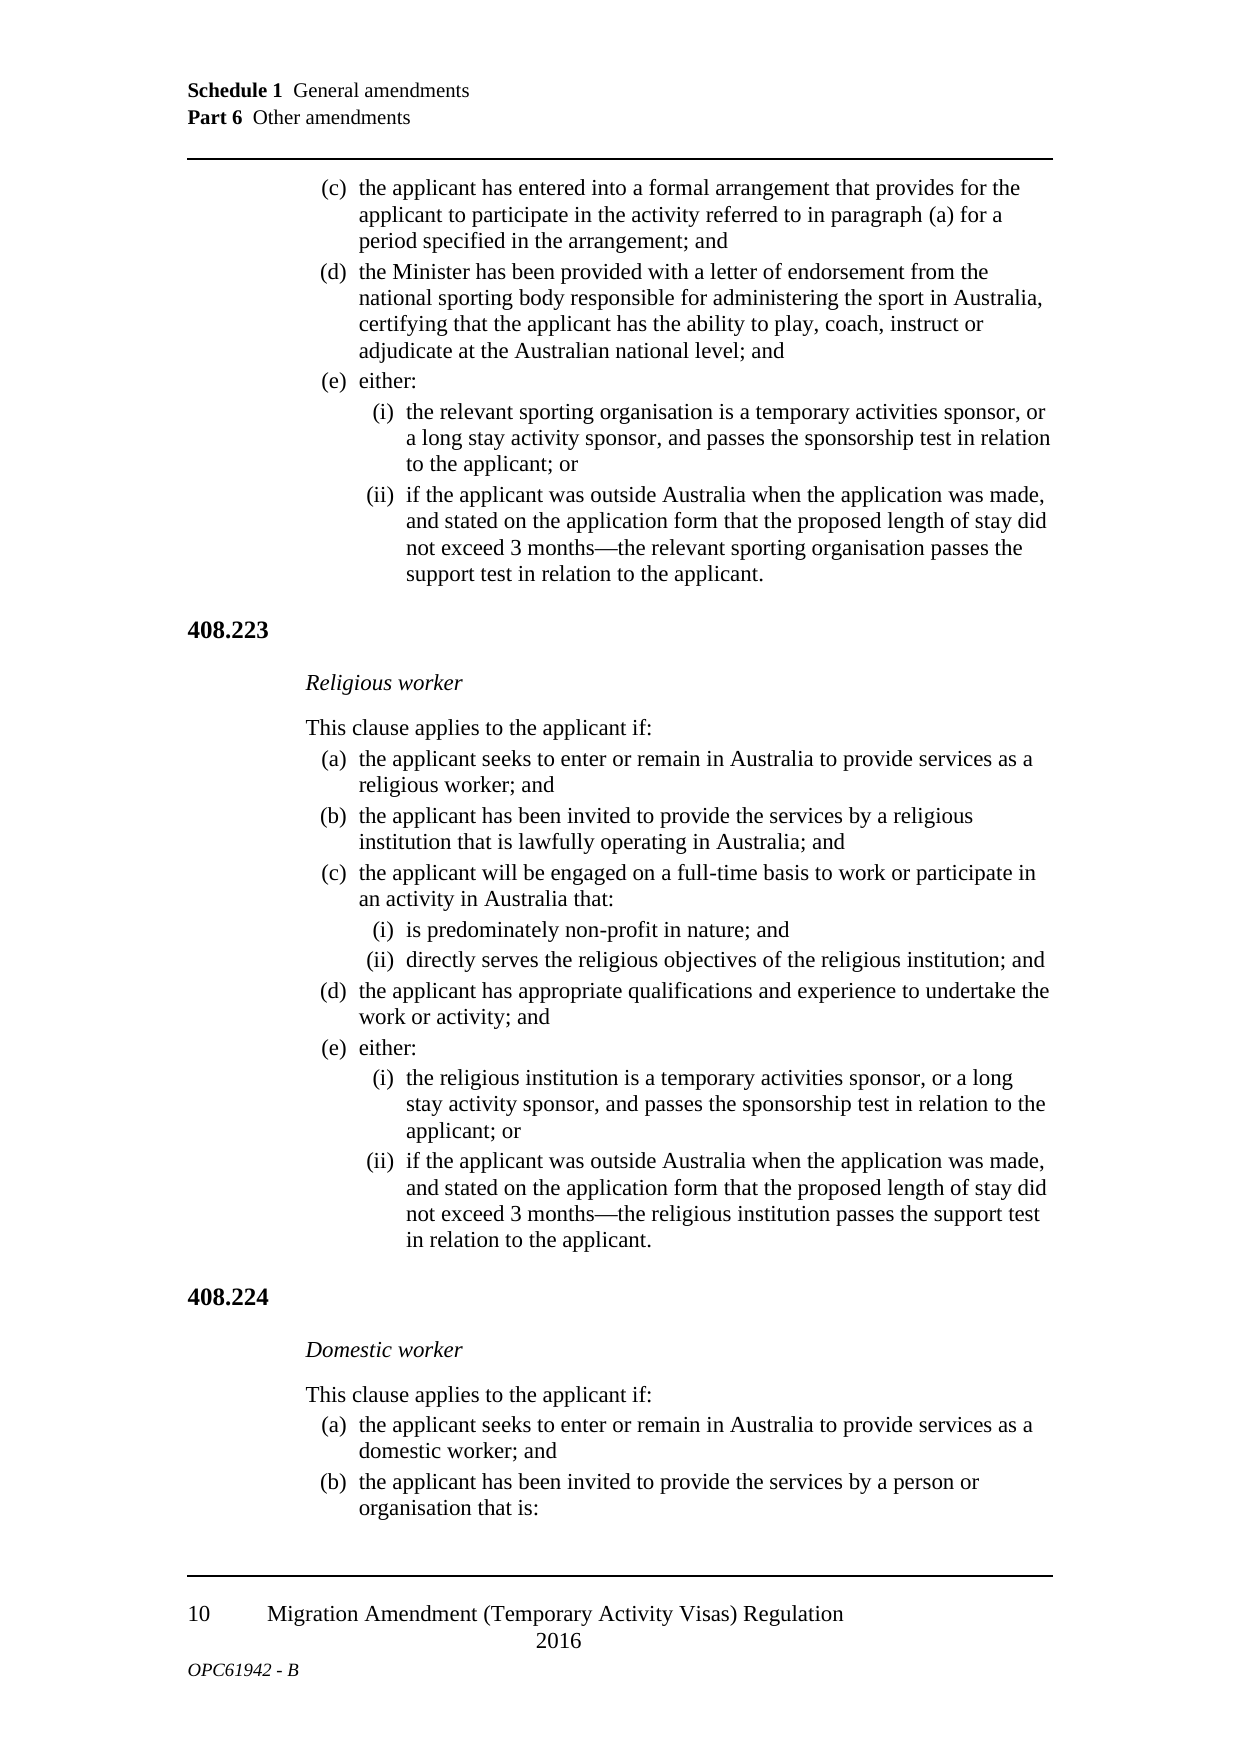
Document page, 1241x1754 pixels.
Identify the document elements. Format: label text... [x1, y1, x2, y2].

text (e) either: [187, 367, 1053, 394]
text Religious worker [305, 669, 1053, 696]
text (c) the applicant has entered into a formal arrangement that provides for the applicant to participate in the activity referred to in paragraph (a) for a period specified in the arrangement; and [187, 174, 1053, 253]
text Domestic worker [305, 1336, 1053, 1362]
text (i) the relevant sporting organisation is a temporary activities sponsor, or a long stay activity sponsor, and passes the sponsorship test in relation to the applicant; or [187, 398, 1053, 477]
text This clause applies to the applicant if: [187, 714, 1053, 741]
text (ii) if the applicant was outside Australia when the application was made, and stated on the application form that the proposed length of stay did not exceed 3 months—the religious institution passes the support test in relation to the applicant. [187, 1147, 1053, 1253]
text This clause applies to the applicant if: [187, 1381, 1053, 1407]
text 408.224 [187, 1282, 1053, 1311]
text 408.223 [187, 616, 1053, 644]
text (a) the applicant seeks to enter or remain in Australia to provide services as a religious worker; and [187, 745, 1053, 798]
text (b) the applicant has been invited to provide the services by a person or organisation that is: [187, 1468, 1053, 1521]
text (d) the Minister has been provided with a letter of endorsement from the national sporting body responsible for administering the sport in Australia, certifying that the applicant has the ability to play, coach, instruct or adjudicate at the Australian national level; and [187, 258, 1053, 363]
text (e) either: [187, 1033, 1053, 1060]
text (d) the applicant has appropriate qualifications and experience to undertake the work or activity; and [187, 977, 1053, 1029]
text (c) the applicant will be engaged on a full-time basis to work or participate in an activity in Australia that: [187, 859, 1053, 911]
text (i) is predominately non-profit in nature; and [187, 916, 1053, 942]
text (ii) directly serves the religious objectives of the religious institution; and [187, 946, 1053, 972]
text (i) the religious institution is a temporary activities sponsor, or a long stay activity sponsor, and passes the sponsorship test in relation to the applicant; or [187, 1064, 1053, 1143]
text (b) the applicant has been invited to provide the services by a religious institution that is lawfully operating in Australia; and [187, 802, 1053, 854]
text (a) the applicant seeks to enter or remain in Australia to provide services as a domestic worker; and [187, 1411, 1053, 1464]
